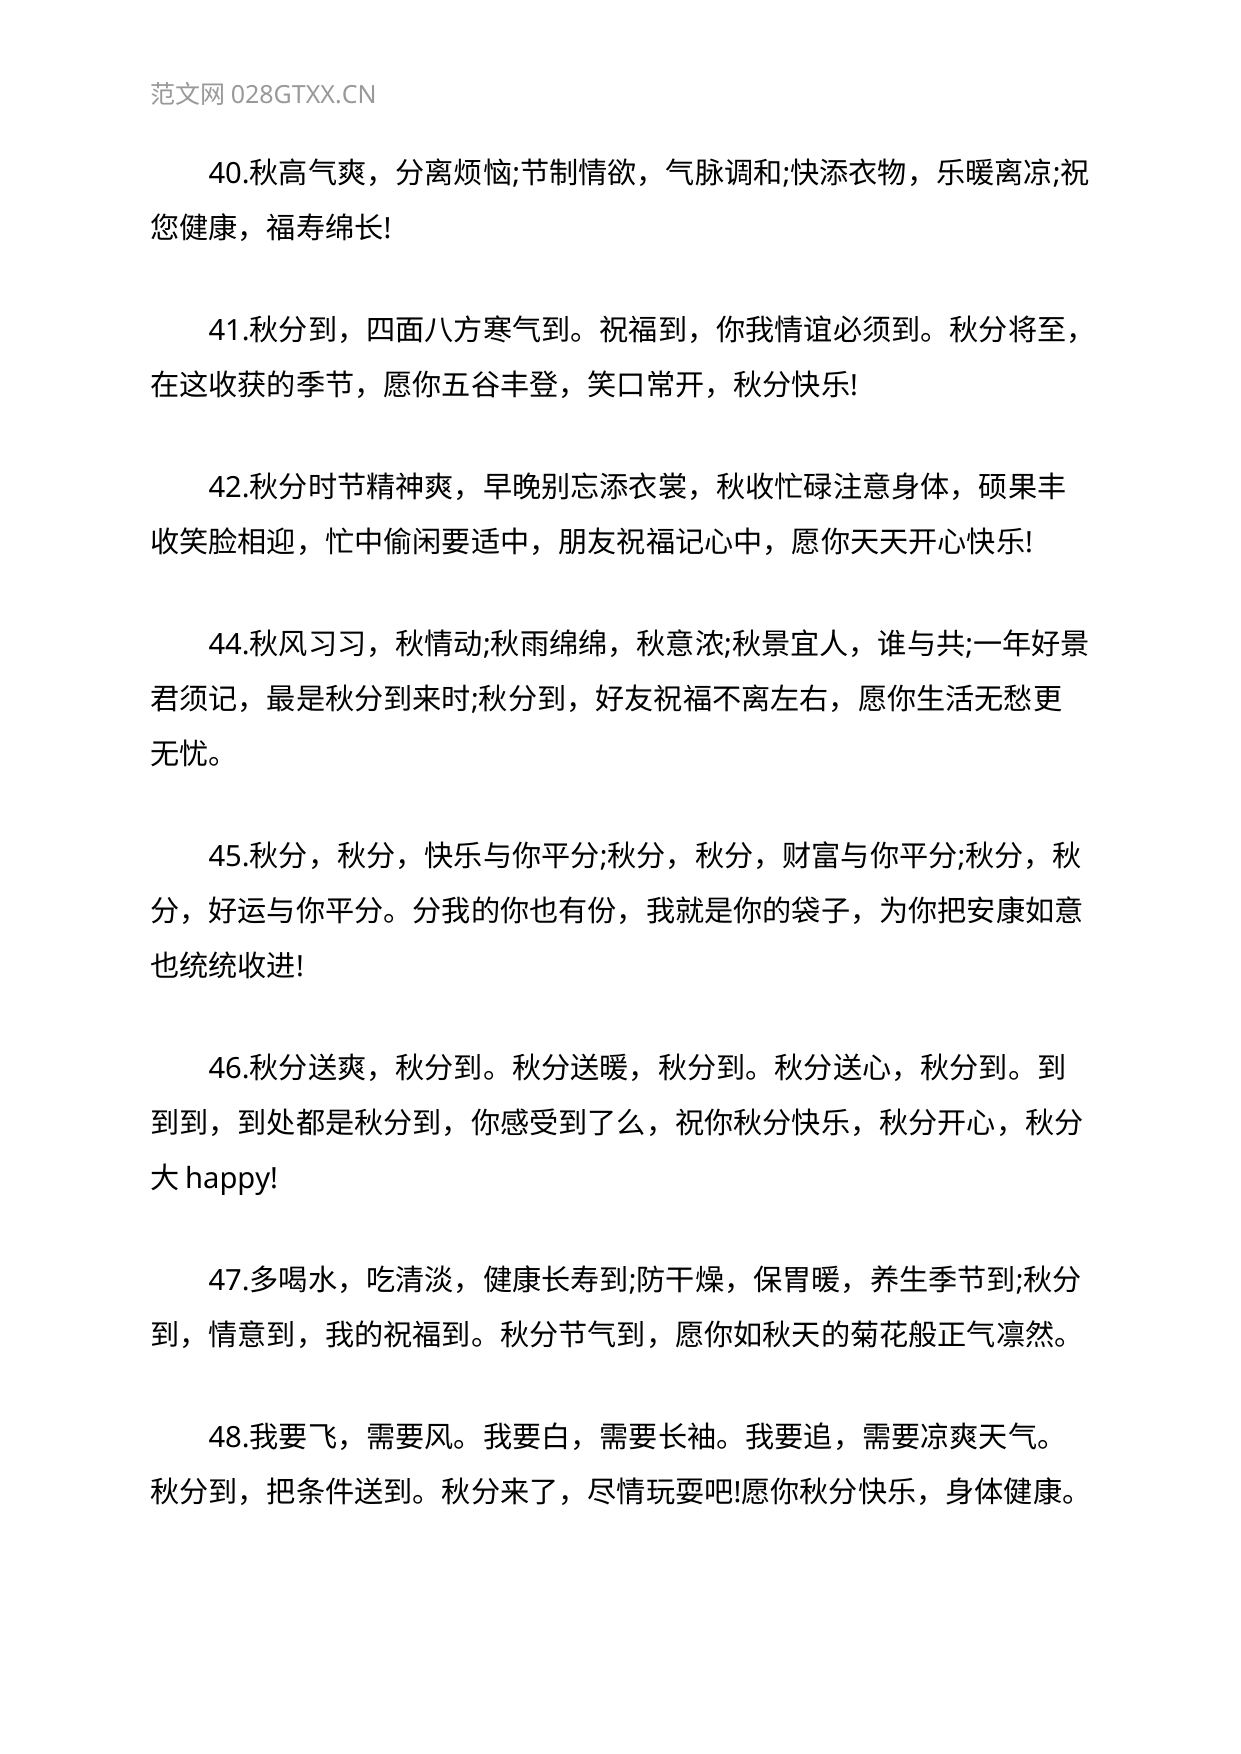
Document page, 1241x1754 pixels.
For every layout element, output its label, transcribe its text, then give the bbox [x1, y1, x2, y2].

text 41.秋分到，四面八方寒气到。祝福到，你我情谊必须到。秋分将至，在这收获的季节，愿你五谷丰登，笑口常开，秋分快乐! [150, 307, 1090, 404]
text 47.多喝水，吃清淡，健康长寿到;防干燥，保胃暖，养生季节到;秋分到，情意到，我的祝福到。秋分节气到，愿你如秋天的菊花般正气凛然。 [150, 1256, 1090, 1354]
text 48.我要飞，需要风。我要白，需要长袖。我要追，需要凉爽天气。秋分到，把条件送到。秋分来了，尽情玩耍吧!愿你秋分快乐，身体健康。 [150, 1413, 1090, 1511]
text 42.秋分时节精神爽，早晚别忘添衣裳，秋收忙碌注意身体，硕果丰收笑脸相迎，忙中偷闲要适中，朋友祝福记心中，愿你天天开心快乐! [150, 464, 1090, 561]
text 45.秋分，秋分，快乐与你平分;秋分，秋分，财富与你平分;秋分，秋分，好运与你平分。分我的你也有份，我就是你的袋子，为你把安康如意也统统收进! [150, 833, 1090, 985]
text 44.秋风习习，秋情动;秋雨绵绵，秋意浓;秋景宜人，谁与共;一年好景君须记，最是秋分到来时;秋分到，好友祝福不离左右，愿你生活无愁更无忧。 [150, 621, 1090, 773]
text 46.秋分送爽，秋分到。秋分送暖，秋分到。秋分送心，秋分到。到到到，到处都是秋分到，你感受到了么，祝你秋分快乐，秋分开心，秋分大happy! [150, 1044, 1090, 1197]
text 40.秋高气爽，分离烦恼;节制情欲，气脉调和;快添衣物，乐暖离凉;祝您健康，福寿绵长! [150, 150, 1090, 247]
